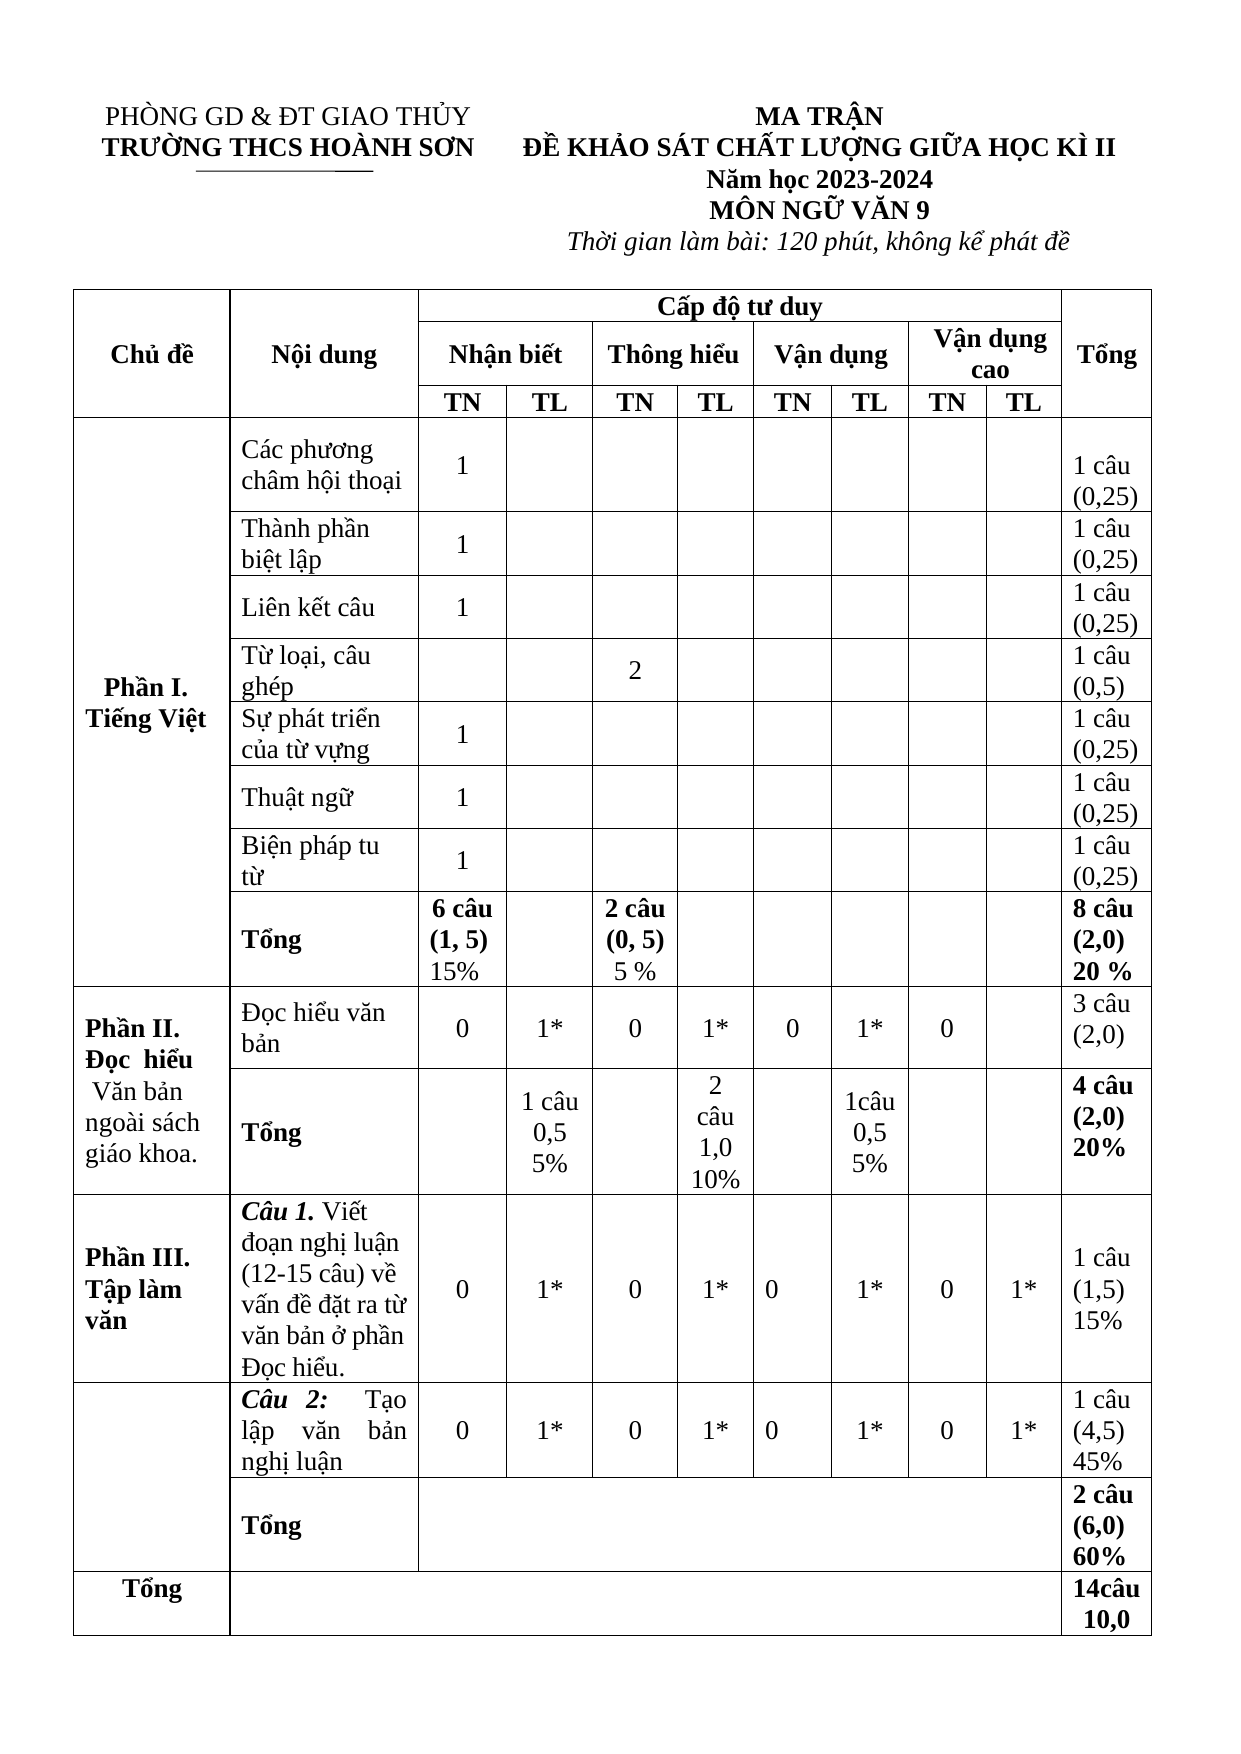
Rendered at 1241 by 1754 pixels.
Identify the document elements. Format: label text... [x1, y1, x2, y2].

table_cell TN [419, 386, 506, 417]
table_cell 2 câu (0, 5) 5 % [593, 892, 677, 986]
table_cell 1 câu (0,25) [1062, 418, 1151, 511]
table_cell Phần I. Tiếng Việt [74, 418, 229, 986]
table_cell [832, 639, 908, 701]
table_cell 1 [419, 512, 506, 574]
table_cell 0 [593, 1195, 677, 1382]
table_cell 1 câu (0,25) [1062, 829, 1151, 891]
table_cell Vận dụng cao [909, 322, 1061, 384]
table_cell 2 câu 1,0 10% [678, 1069, 753, 1194]
table_cell [419, 1069, 506, 1194]
table_cell [507, 576, 592, 638]
table_cell 1* [507, 987, 592, 1068]
table_cell Thông hiểu [593, 322, 753, 384]
table_cell TL [987, 386, 1061, 417]
table_cell [419, 639, 506, 701]
table_header PHÒNG GD & ĐT GIAO THỦY TRƯỜNG THCS HOÀNH SƠN [89, 100, 487, 256]
table_cell 3 câu (2,0) [1062, 987, 1151, 1068]
table_cell 0 [593, 1383, 677, 1477]
table_cell [832, 892, 908, 986]
table_cell Nhận biết [419, 322, 592, 384]
table_cell [832, 766, 908, 828]
table_cell [593, 766, 677, 828]
table_cell [593, 1069, 677, 1194]
table_cell [507, 829, 592, 891]
table_cell 0 [754, 987, 831, 1068]
table_cell 1* [832, 1195, 908, 1382]
table_cell Liên kết câu [231, 576, 418, 638]
table_cell 0 [909, 1383, 986, 1477]
table_cell [754, 639, 831, 701]
table_cell TL [832, 386, 908, 417]
table_cell [678, 766, 753, 828]
table_cell [832, 576, 908, 638]
table_cell [987, 639, 1061, 701]
table_cell 1 câu (0,25) [1062, 766, 1151, 828]
table_cell [678, 829, 753, 891]
table_cell 1* [678, 1383, 753, 1477]
table_cell [593, 576, 677, 638]
table_cell [987, 576, 1061, 638]
table_cell Vận dụng [754, 322, 908, 384]
table_cell 1 [419, 766, 506, 828]
table_cell [678, 892, 753, 986]
table_cell [909, 639, 986, 701]
table_cell [987, 512, 1061, 574]
table_cell [678, 512, 753, 574]
table_cell 2 [593, 639, 677, 701]
table_cell 1 câu (0,25) [1062, 512, 1151, 574]
table_header Chủ đề [74, 290, 229, 417]
table_cell [678, 576, 753, 638]
table_cell 1* [832, 987, 908, 1068]
table_cell Câu 2: Tạo lập văn bản nghị luận [231, 1383, 418, 1477]
table_cell 1 [419, 576, 506, 638]
table_cell [987, 766, 1061, 828]
table_header Tổng [1062, 290, 1151, 417]
table_cell TN [754, 386, 831, 417]
table_cell Sự phát triển của từ vựng [231, 702, 418, 764]
table_header Cấp độ tư duy [419, 290, 1061, 321]
table_cell [74, 1383, 229, 1571]
table_cell [754, 829, 831, 891]
table_cell TL [678, 386, 753, 417]
table_cell [419, 1478, 1061, 1571]
table_cell [909, 418, 986, 511]
table_cell [987, 892, 1061, 986]
table_cell [832, 512, 908, 574]
table_cell [507, 418, 592, 511]
table_cell [987, 702, 1061, 764]
table_cell TL [507, 386, 592, 417]
table_cell Từ loại, câu ghép [231, 639, 418, 701]
table_header Nội dung [231, 290, 418, 417]
table_cell [507, 892, 592, 986]
table_cell [678, 702, 753, 764]
table_cell [231, 1572, 1061, 1634]
table_cell [909, 1069, 986, 1194]
table_cell Tổng [74, 1572, 229, 1634]
table_cell Phần III. Tập làm văn [74, 1195, 229, 1382]
table_cell [678, 639, 753, 701]
table_cell [754, 512, 831, 574]
table_cell 0 [419, 987, 506, 1068]
table_cell 1 câu 0,5 5% [507, 1069, 592, 1194]
table_cell 1 câu (0,25) [1062, 576, 1151, 638]
table_cell 1 [419, 418, 506, 511]
table_cell [909, 576, 986, 638]
table_cell [987, 987, 1061, 1068]
table_cell Đọc hiểu văn bản [231, 987, 418, 1068]
table_cell 4 câu (2,0) 20% [1062, 1069, 1151, 1194]
table_cell 1* [507, 1195, 592, 1382]
table_cell 1câu 0,5 5% [832, 1069, 908, 1194]
table_cell [832, 418, 908, 511]
table_cell Tổng [231, 1478, 418, 1571]
table_cell TN [593, 386, 677, 417]
table_cell [832, 702, 908, 764]
table_cell 1 [419, 702, 506, 764]
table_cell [1062, 1572, 1151, 1634]
table_cell [909, 702, 986, 764]
table_cell 8 câu (2,0) 20 % [1062, 892, 1151, 986]
table_cell [754, 576, 831, 638]
table_cell Tổng [231, 892, 418, 986]
table_cell Câu 1. Viết đoạn nghị luận (12-15 câu) về vấn đề đặt ra từ văn bản ở phần Đọc hiểu. [231, 1195, 418, 1382]
table_cell [507, 639, 592, 701]
table_cell [754, 892, 831, 986]
table_cell [909, 829, 986, 891]
table_cell Các phương châm hội thoại [231, 418, 418, 511]
table_cell [909, 512, 986, 574]
table_cell 2 câu (6,0) 60% [1062, 1478, 1151, 1571]
table_cell 6 câu (1, 5) 15% [419, 892, 506, 986]
table_cell [987, 1069, 1061, 1194]
table_cell [754, 418, 831, 511]
table_cell 1 câu (0,5) [1062, 639, 1151, 701]
table_cell [593, 829, 677, 891]
table_cell Thuật ngữ [231, 766, 418, 828]
table_cell [678, 418, 753, 511]
table_cell 1* [987, 1383, 1061, 1477]
table_cell [909, 766, 986, 828]
table_cell [593, 702, 677, 764]
table_cell 1 câu (1,5) 15% [1062, 1195, 1151, 1382]
table_cell 0 [419, 1195, 506, 1382]
table_cell [987, 418, 1061, 511]
table_cell 1 câu (4,5) 45% [1062, 1383, 1151, 1477]
table_cell Tổng [231, 1069, 418, 1194]
table_cell 1* [678, 1195, 753, 1382]
table_cell Phần II. Đọc hiểu Văn bản ngoài sách giáo khoa. [74, 987, 229, 1194]
table_cell 0 [909, 987, 986, 1068]
table_cell [754, 1069, 831, 1194]
table_cell [754, 766, 831, 828]
table_cell [593, 418, 677, 511]
table_cell 1* [678, 987, 753, 1068]
table_cell [507, 766, 592, 828]
table_cell [909, 892, 986, 986]
table_cell 0 [593, 987, 677, 1068]
table_cell 1* [987, 1195, 1061, 1382]
table_header MA TRẬN ĐỀ KHẢO SÁT CHẤT LƯỢNG GIỮA HỌC KÌ II Năm học 2023-2024 MÔN NGỮ VĂN 9 Thời gian làm bài: 120 phút, không kể phát đề [487, 100, 1152, 256]
table_cell 0 [909, 1195, 986, 1382]
table_cell [507, 512, 592, 574]
table_cell [507, 702, 592, 764]
table_cell 1 câu (0,25) [1062, 702, 1151, 764]
table_cell 0 [419, 1383, 506, 1477]
table_cell [754, 702, 831, 764]
table_cell 0 [754, 1383, 831, 1477]
table_cell TN [909, 386, 986, 417]
table_cell Biện pháp tu từ [231, 829, 418, 891]
table_cell 1* [507, 1383, 592, 1477]
table_cell Thành phần biệt lập [231, 512, 418, 574]
table_cell 0 [754, 1195, 831, 1382]
table_cell 1 [419, 829, 506, 891]
table_cell [593, 512, 677, 574]
table_cell 1* [832, 1383, 908, 1477]
table_cell [987, 829, 1061, 891]
table_cell [832, 829, 908, 891]
